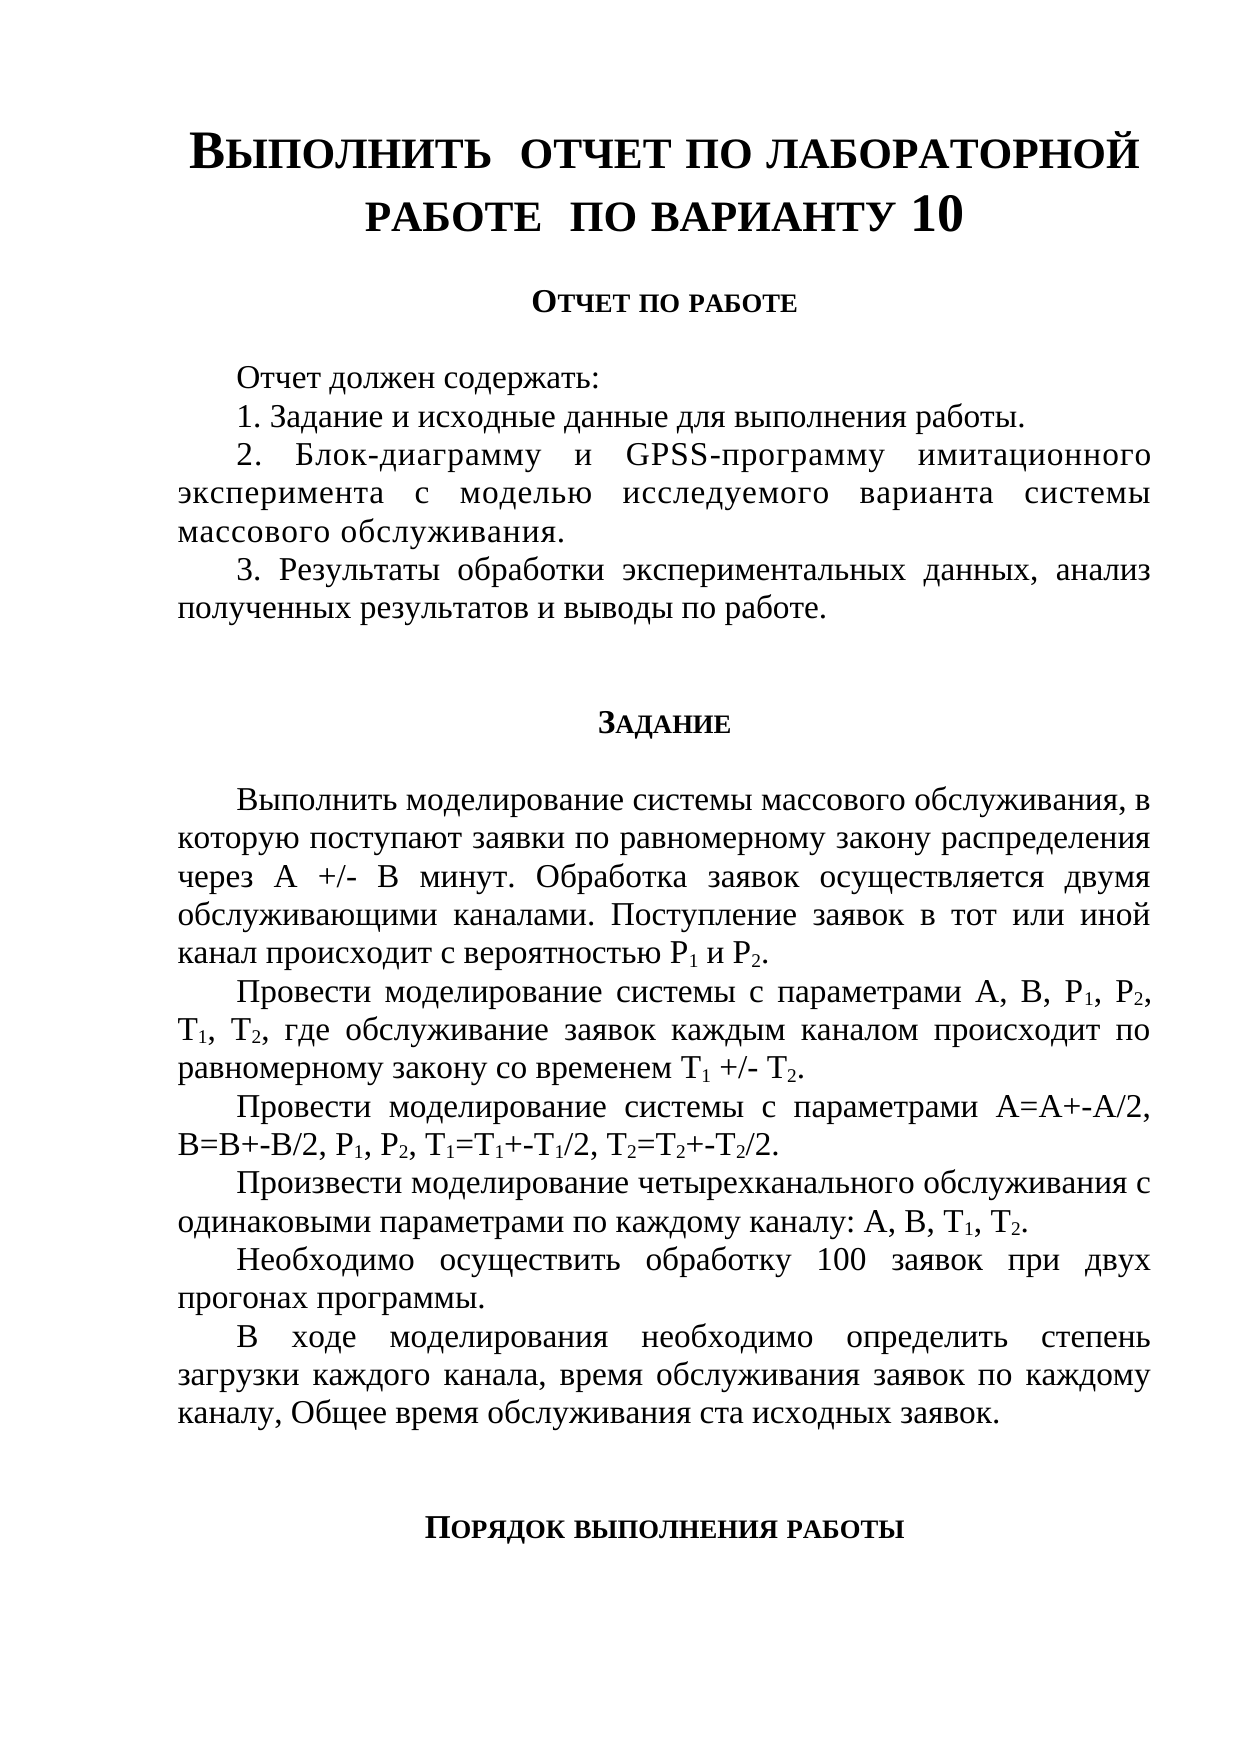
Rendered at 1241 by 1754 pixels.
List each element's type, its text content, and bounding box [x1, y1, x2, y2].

text Провести моделирование системы с параметрами А, В, Р1, Р2, Т1, Т2, где обслуживание заявок каждым каналом происходит по равномерному закону со временем Т1 +/- Т2. [177, 971, 1152, 1086]
text Задание [177, 703, 1152, 741]
text Выполнить отчет по лабораторной работе по варианту 10 [177, 118, 1152, 243]
text Отчет по работе [177, 281, 1152, 319]
text Выполнить моделирование системы массового обслуживания, в которую поступают заявки по равномерному закону распределения через А +/- В минут. Обработка заявок осуществляется двумя обслуживающими каналами. Поступление заявок в тот или иной канал происходит с вероятностью Р1 и Р2. [177, 779, 1152, 971]
text Произвести моделирование четырехканального обслуживания с одинаковыми параметрами по каждому каналу: А, В, Т1, Т2. [177, 1163, 1152, 1239]
text Порядок выполнения работы [177, 1508, 1152, 1546]
text Необходимо осуществить обработку 100 заявок при двух прогонах программы. [177, 1239, 1152, 1316]
text 3. Результаты обработки экспериментальных данных, анализ полученных результатов и выводы по работе. [177, 549, 1152, 626]
text 1. Задание и исходные данные для выполнения работы. [177, 396, 1152, 434]
text 2. Блок-диаграмму и GPSS-программу имитационного эксперимента с моделью исследуемого варианта системы массового обслуживания. [177, 434, 1152, 549]
text Отчет должен содержать: [177, 358, 1152, 396]
text В ходе моделирования необходимо определить степень загрузки каждого канала, время обслуживания заявок по каждому каналу, Общее время обслуживания ста исходных заявок. [177, 1316, 1152, 1431]
text Провести моделирование системы с параметрами А=А+-А/2, В=В+-В/2, Р1, Р2, Т1=Т1+-Т1/2, Т2=Т2+-Т2/2. [177, 1086, 1152, 1163]
